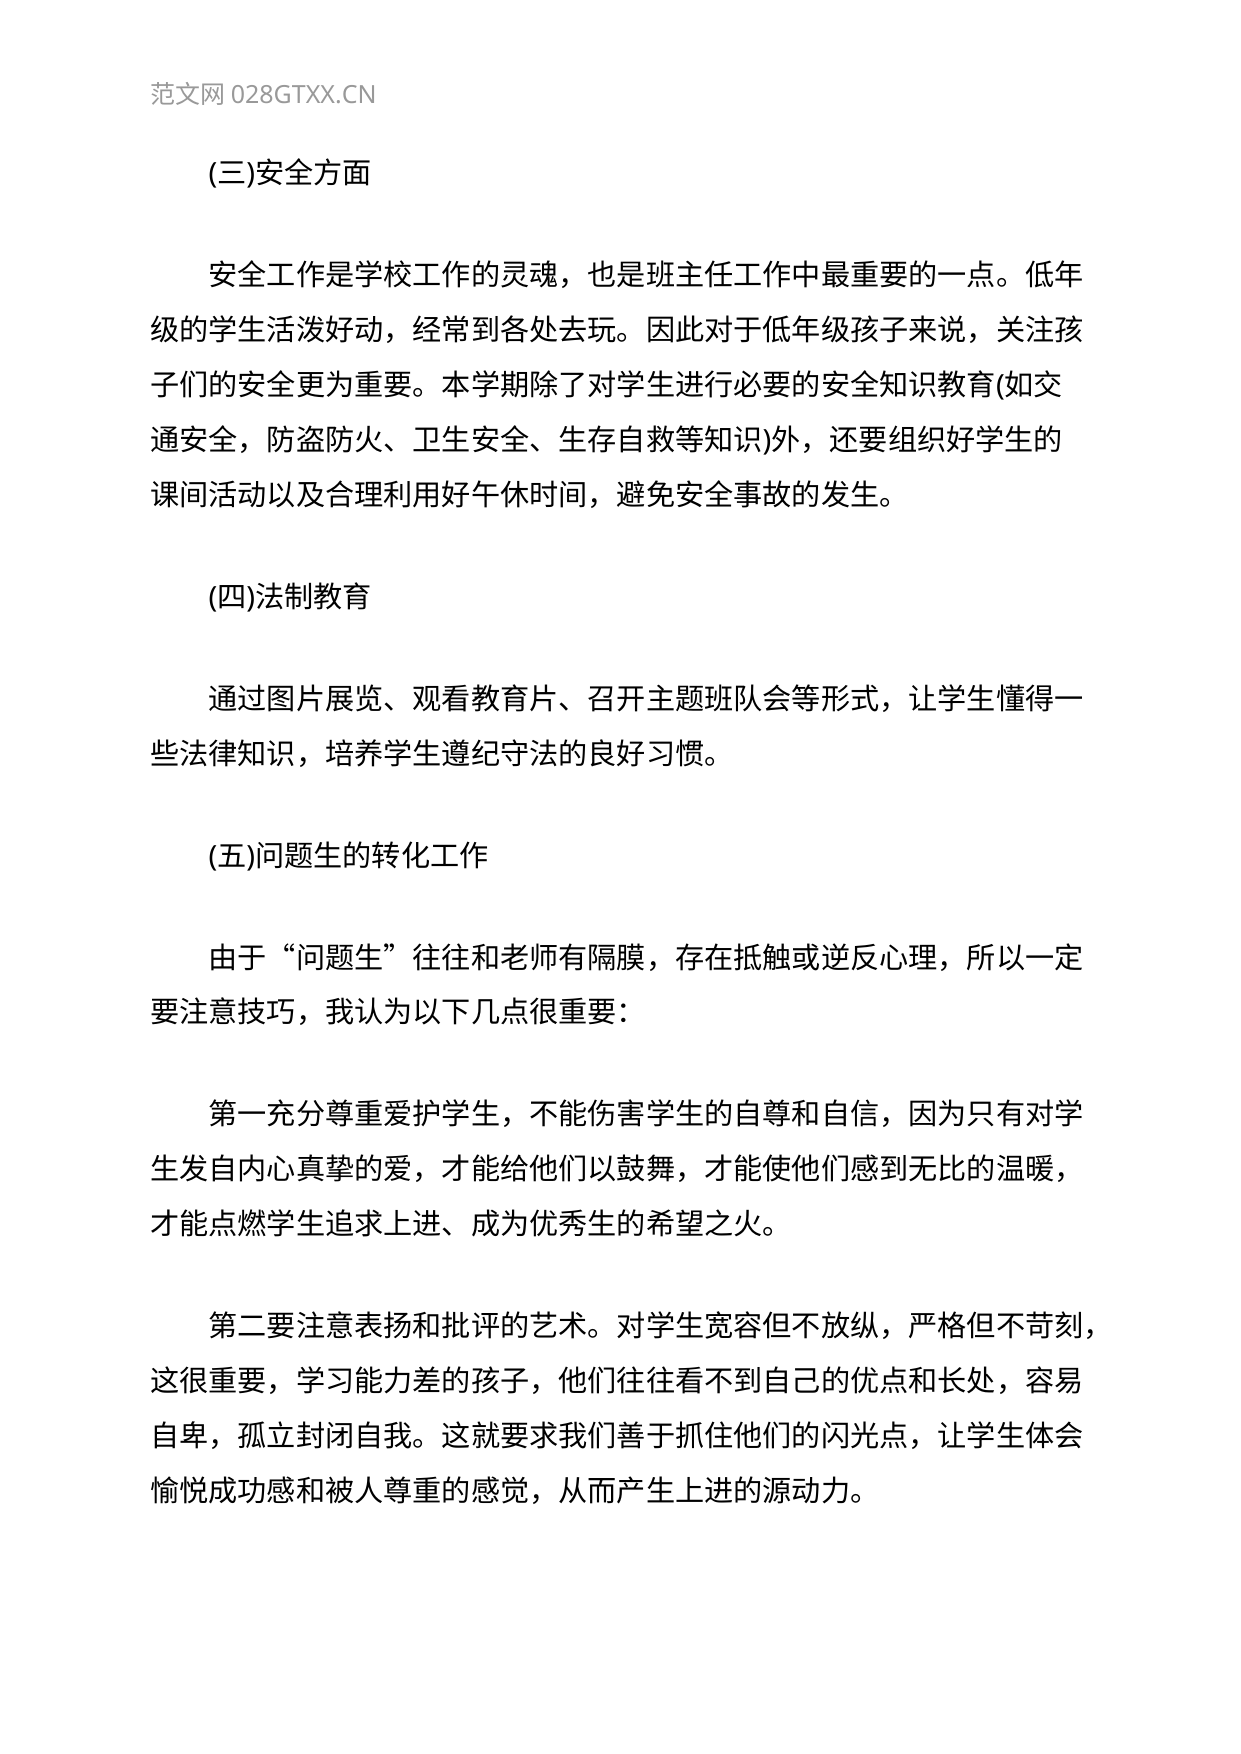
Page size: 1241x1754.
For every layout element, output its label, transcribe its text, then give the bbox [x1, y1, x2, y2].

text 安全工作是学校工作的灵魂，也是班主任工作中最重要的一点。低年级的学生活泼好动，经常到各处去玩。因此对于低年级孩子来说，关注孩子们的安全更为重要。本学期除了对学生进行必要的安全知识教育(如交通安全，防盗防火、卫生安全、生存自救等知识)外，还要组织好学生的课间活动以及合理利用好午休时间，避免安全事故的发生。 [150, 252, 1090, 514]
text (五)问题生的转化工作 [150, 832, 1090, 874]
text (四)法制教育 [150, 573, 1090, 616]
text 由于“问题生”往往和老师有隔膜，存在抵触或逆反心理，所以一定要注意技巧，我认为以下几点很重要： [150, 934, 1090, 1031]
text 通过图片展览、观看教育片、召开主题班队会等形式，让学生懂得一些法律知识，培养学生遵纪守法的良好习惯。 [150, 676, 1090, 773]
text (三)安全方面 [150, 150, 1090, 192]
text 第一充分尊重爱护学生，不能伤害学生的自尊和自信，因为只有对学生发自内心真挚的爱，才能给他们以鼓舞，才能使他们感到无比的温暖，才能点燃学生追求上进、成为优秀生的希望之火。 [150, 1091, 1090, 1243]
text 第二要注意表扬和批评的艺术。对学生宽容但不放纵，严格但不苛刻，这很重要，学习能力差的孩子，他们往往看不到自己的优点和长处，容易自卑，孤立封闭自我。这就要求我们善于抓住他们的闪光点，让学生体会愉悦成功感和被人尊重的感觉，从而产生上进的源动力。 [150, 1302, 1090, 1509]
